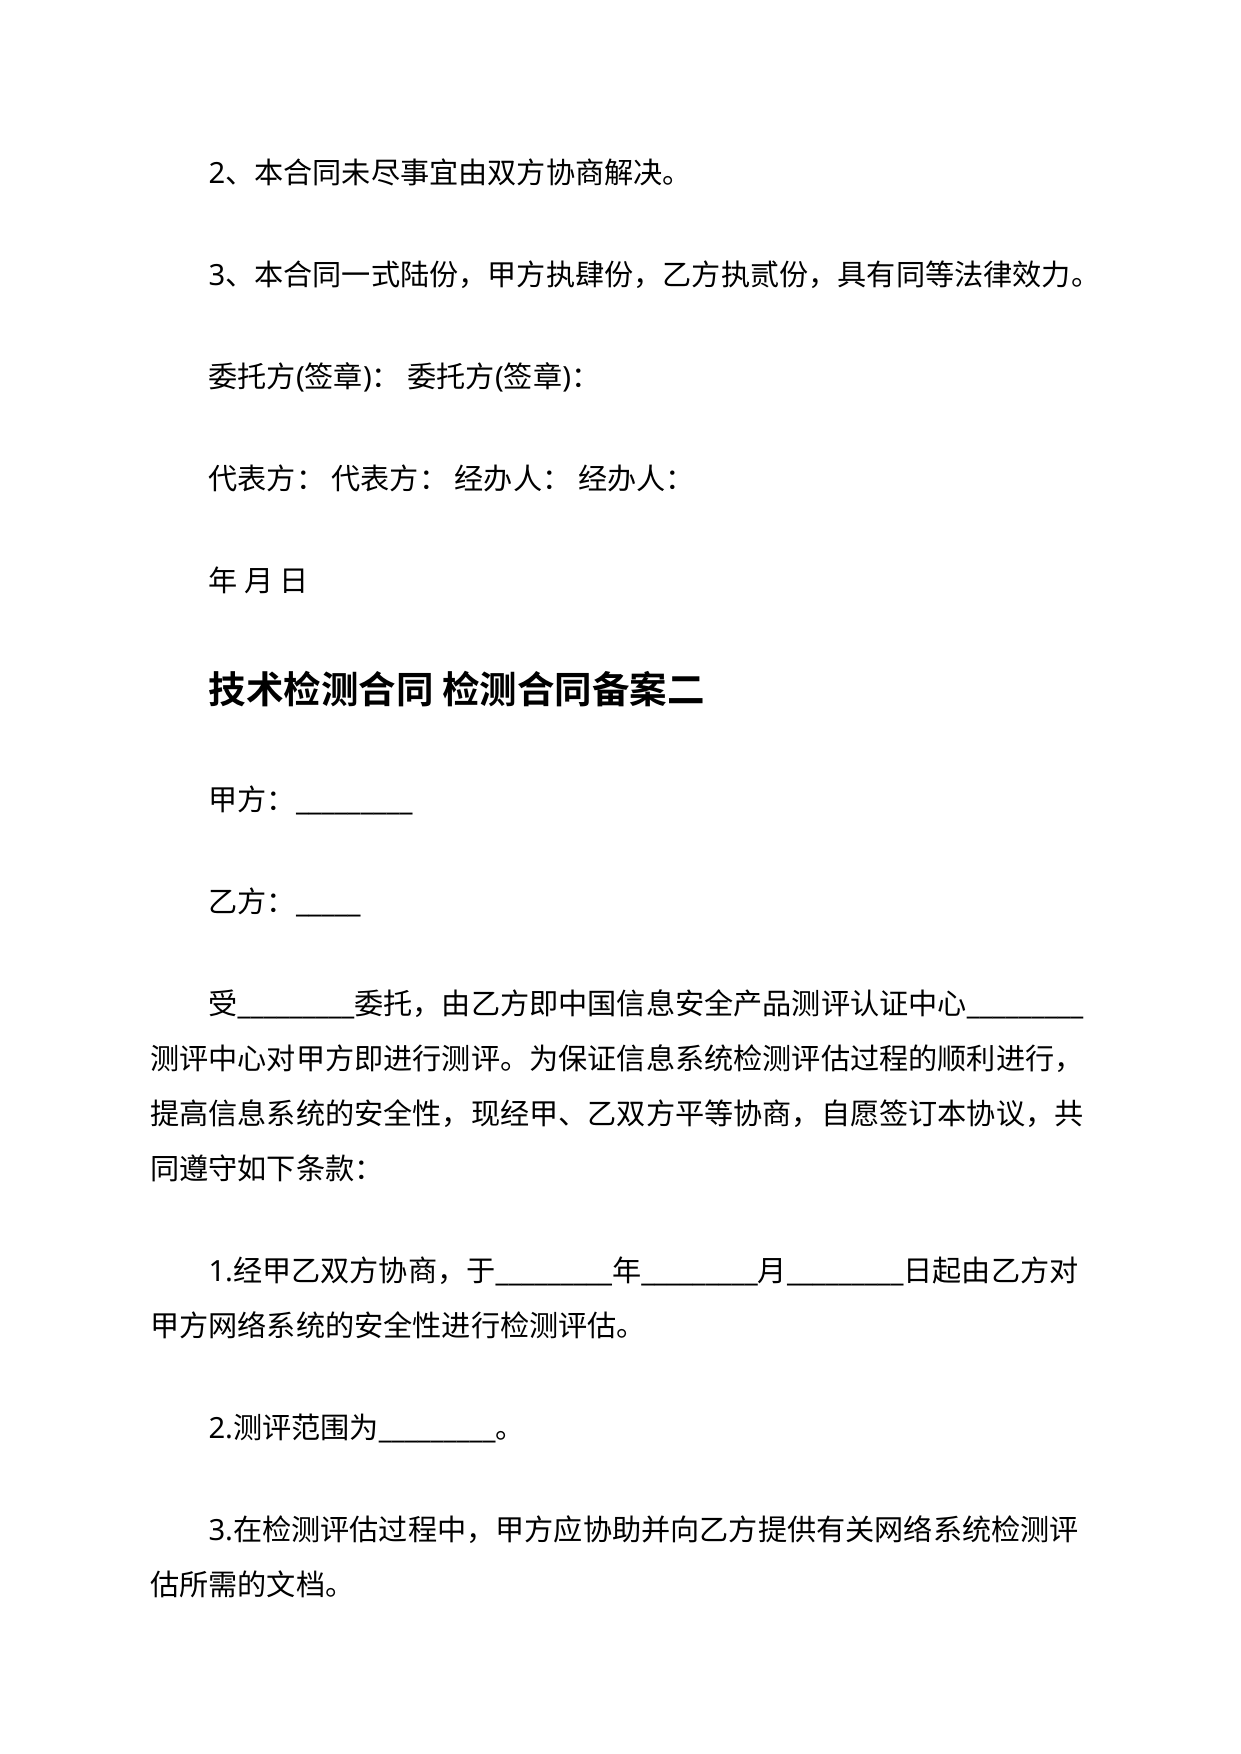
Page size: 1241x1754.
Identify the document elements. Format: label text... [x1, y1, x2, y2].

text 代表方： 代表方： 经办人： 经办人： [150, 456, 1090, 498]
text 1.经甲乙双方协商，于_________年_________月_________日起由乙方对甲方网络系统的安全性进行检测评估。 [150, 1247, 1090, 1345]
text 3、本合同一式陆份，甲方执肆份，乙方执贰份，具有同等法律效力。 [150, 252, 1090, 294]
text 年 月 日 [150, 558, 1090, 600]
text 委托方(签章)： 委托方(签章)： [150, 354, 1090, 396]
text 2.测评范围为_________。 [150, 1404, 1090, 1447]
text 3.在检测评估过程中，甲方应协助并向乙方提供有关网络系统检测评估所需的文档。 [150, 1506, 1090, 1603]
text 2、本合同未尽事宜由双方协商解决。 [150, 150, 1090, 192]
text 技术检测合同 检测合同备案二 [150, 659, 1090, 714]
text 受_________委托，由乙方即中国信息安全产品测评认证中心_________测评中心对甲方即进行测评。为保证信息系统检测评估过程的顺利进行，提高信息系统的安全性，现经甲、乙双方平等协商，自愿签订本协议，共同遵守如下条款： [150, 981, 1090, 1188]
text 甲方：_________ [150, 777, 1090, 819]
text 乙方：_____ [150, 879, 1090, 921]
